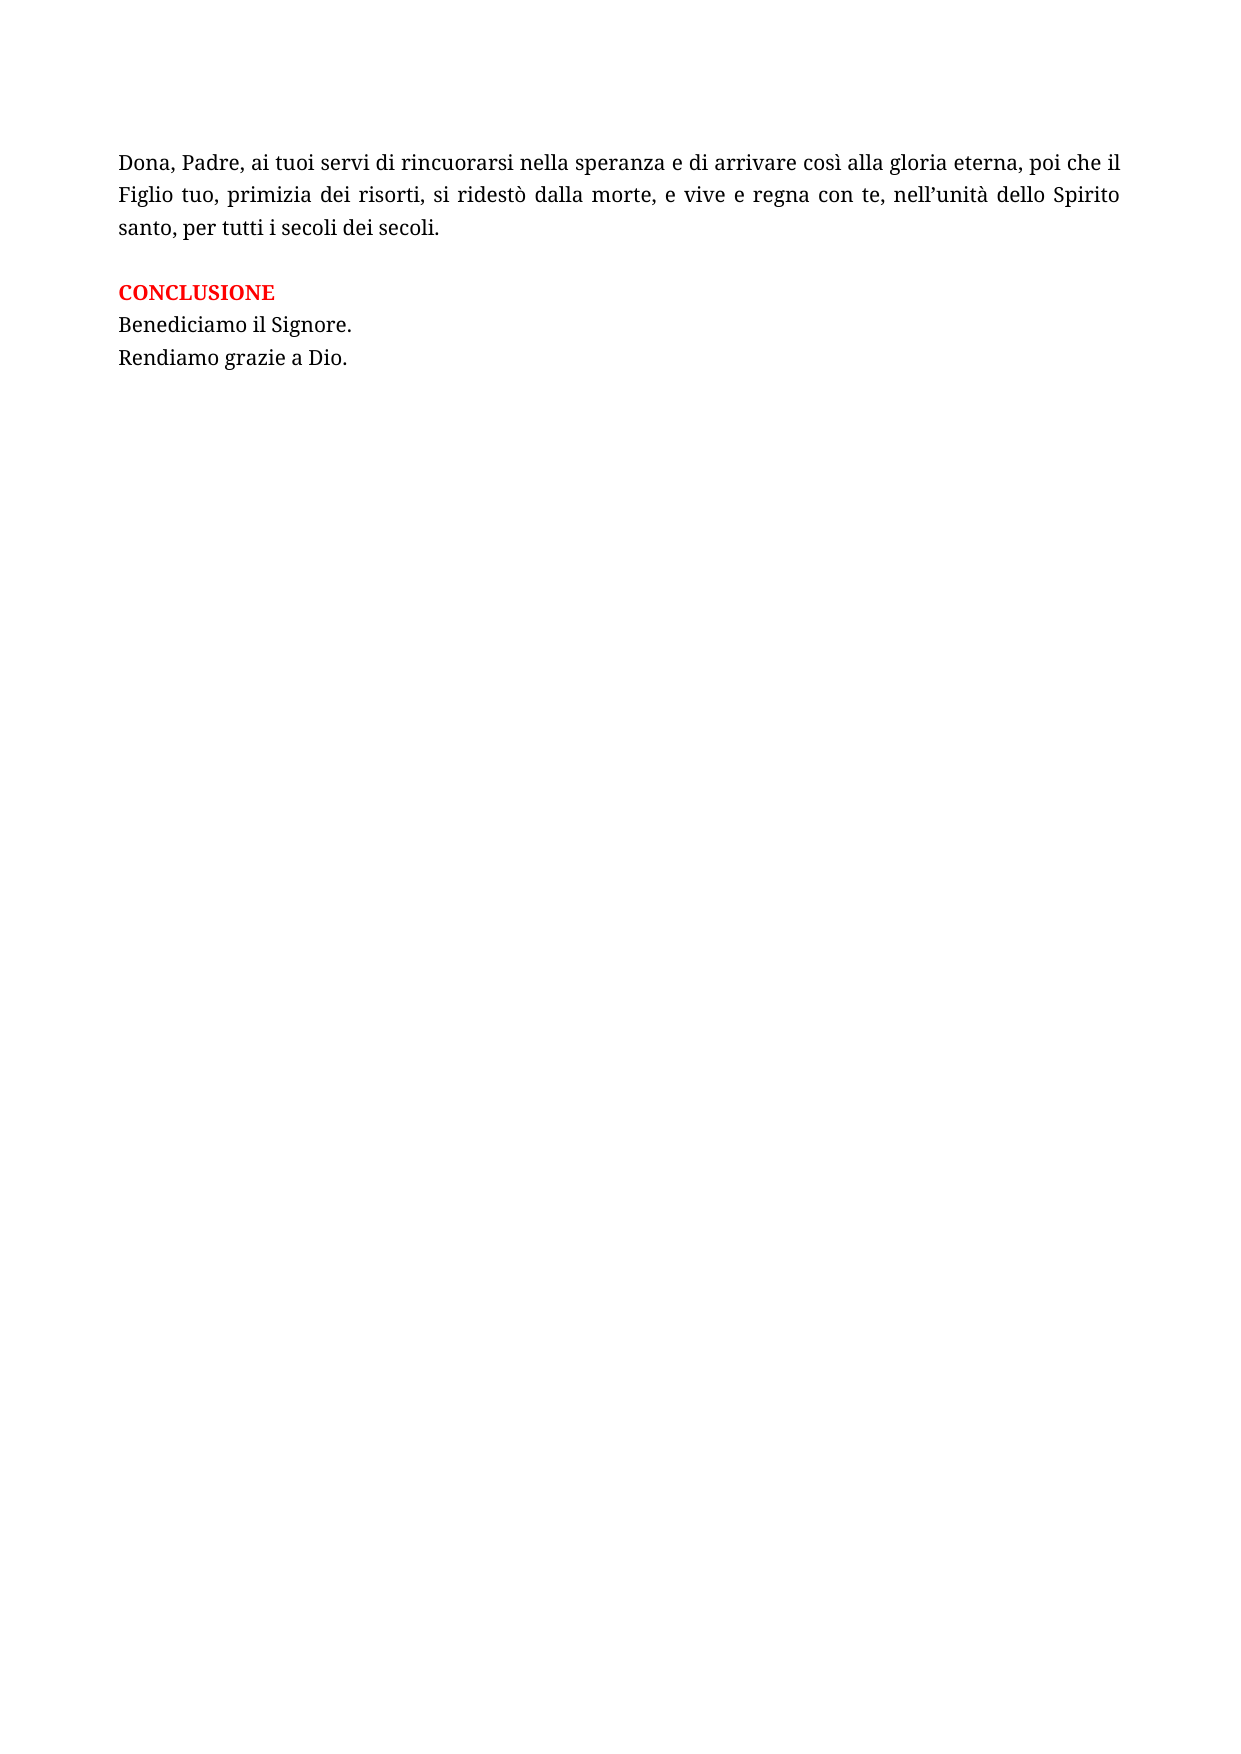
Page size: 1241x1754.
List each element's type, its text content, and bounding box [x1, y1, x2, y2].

text CONCLUSIONE [118, 278, 1122, 306]
text Dona, Padre, ai tuoi servi di rincuorarsi nella speranza e di arrivare così alla gloria eterna, poi che il Figlio tuo, primizia dei risorti, si ridestò dalla morte, e vive e regna con te, nell’unità dello Spirito santo, per tutti i secoli dei secoli. [118, 148, 1122, 241]
text Rendiamo grazie a Dio. [118, 343, 1122, 372]
text Benediciamo il Signore. [118, 311, 1122, 339]
